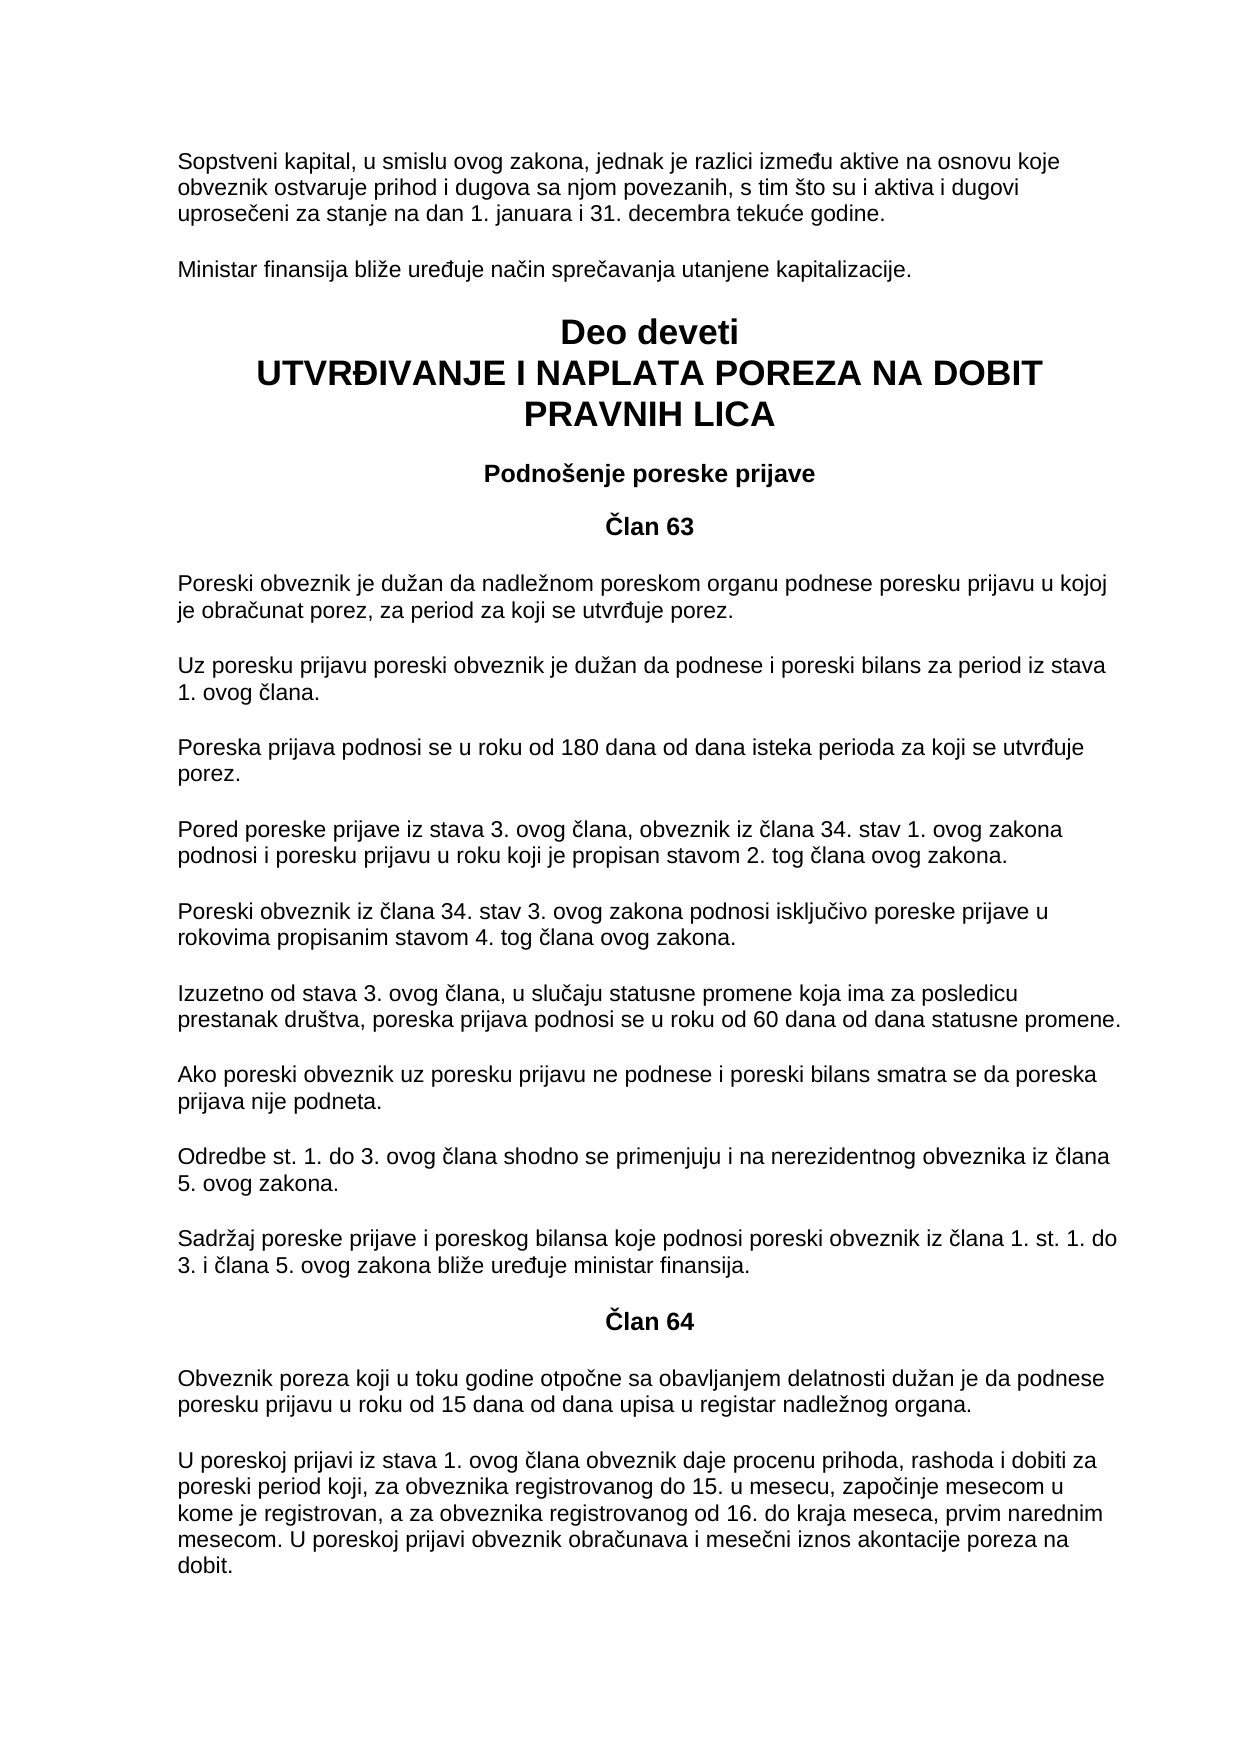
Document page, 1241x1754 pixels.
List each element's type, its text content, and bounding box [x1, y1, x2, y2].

text Obveznik poreza koji u toku godine otpočne sa obavljanjem delatnosti dužan je da podnese poresku prijavu u roku od 15 dana od dana upisa u registar nadležnog organa. [177, 1365, 1122, 1418]
text Podnošenje poreske prijave [177, 458, 1122, 487]
text Sadržaj poreske prijave i poreskog bilansa koje podnosi poreski obveznik iz člana 1. st. 1. do 3. i člana 5. ovog zakona bliže uređuje ministar finansija. [177, 1225, 1122, 1278]
text Član 64 [177, 1307, 1122, 1336]
text Uz poresku prijavu poreski obveznik je dužan da podnese i poreski bilans za period iz stava 1. ovog člana. [177, 652, 1122, 705]
text Ako poreski obveznik uz poresku prijavu ne podnese i poreski bilans smatra se da poreska prijava nije podneta. [177, 1061, 1122, 1114]
text Poreski obveznik je dužan da nadležnom poreskom organu podnese poresku prijavu u kojoj je obračunat porez, za period za koji se utvrđuje porez. [177, 570, 1122, 623]
text Pored poreske prijave iz stava 3. ovog člana, obveznik iz člana 34. stav 1. ovog zakona podnosi i poresku prijavu u roku koji je propisan stavom 2. tog člana ovog zakona. [177, 816, 1122, 868]
text Poreski obveznik iz člana 34. stav 3. ovog zakona podnosi isključivo poreske prijave u rokovima propisanim stavom 4. tog člana ovog zakona. [177, 898, 1122, 950]
text Ministar finansija bliže uređuje način sprečavanja utanjene kapitalizacije. [177, 256, 1122, 282]
text UTVRĐIVANJE I NAPLATA POREZA NA DOBIT PRAVNIH LICA [177, 352, 1122, 433]
text U poreskoj prijavi iz stava 1. ovog člana obveznik daje procenu prihoda, rashoda i dobiti za poreski period koji, za obveznika registrovanog do 15. u mesecu, započinje mesecom u kome je registrovan, a za obveznika registrovanog od 16. do kraja meseca, prvim narednim mesecom. U poreskoj prijavi obveznik obračunava i mesečni iznos akontacije poreza na dobit. [177, 1447, 1122, 1579]
text Poreska prijava podnosi se u roku od 180 dana od dana isteka perioda za koji se utvrđuje porez. [177, 734, 1122, 787]
text Izuzetno od stava 3. ovog člana, u slučaju statusne promene koja ima za posledicu prestanak društva, poreska prijava podnosi se u roku od 60 dana od dana statusne promene. [177, 979, 1122, 1032]
text Deo deveti [177, 311, 1122, 352]
text Odredbe st. 1. do 3. ovog člana shodno se primenjuju i na nerezidentnog obveznika iz člana 5. ovog zakona. [177, 1143, 1122, 1196]
text Sopstveni kapital, u smislu ovog zakona, jednak je razlici između aktive na osnovu koje obveznik ostvaruje prihod i dugova sa njom povezanih, s tim što su i aktiva i dugovi uprosečeni za stanje na dan 1. januara i 31. decembra tekuće godine. [177, 148, 1122, 227]
text Član 63 [177, 512, 1122, 541]
